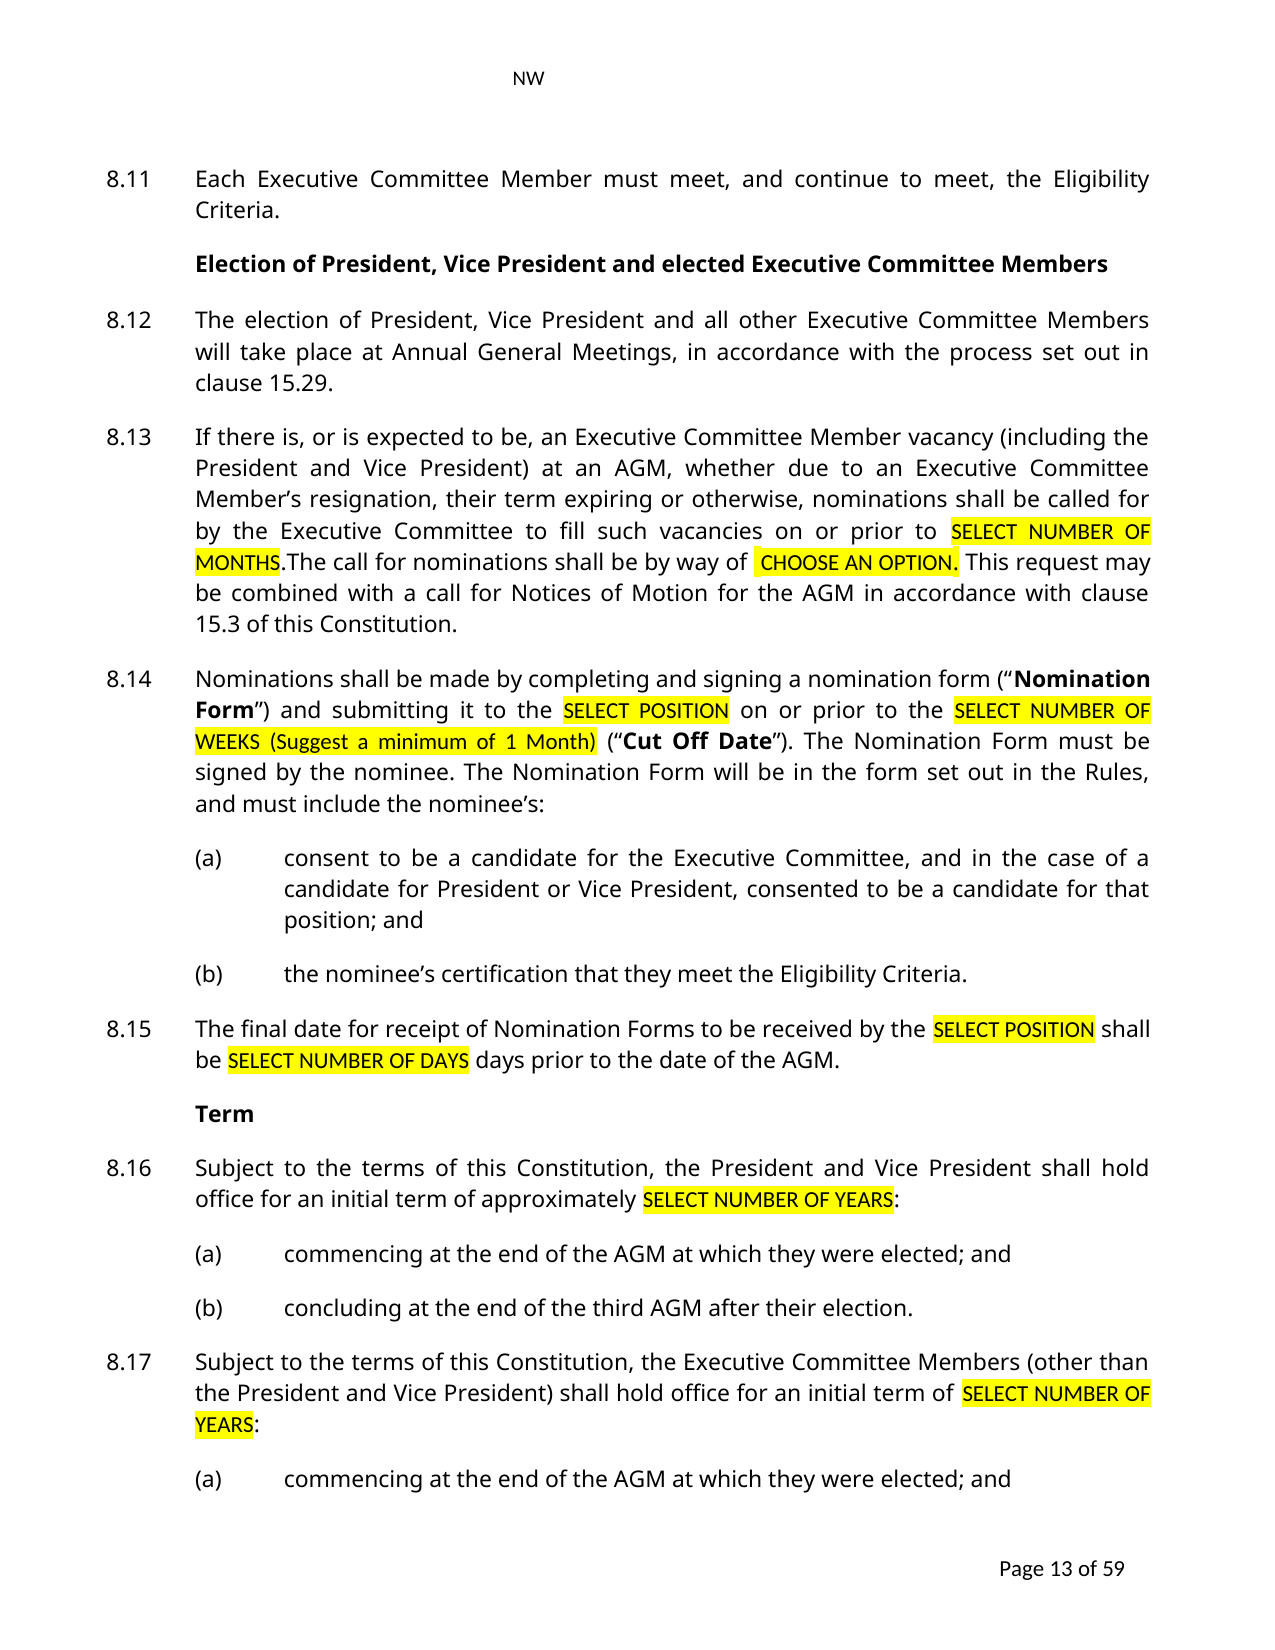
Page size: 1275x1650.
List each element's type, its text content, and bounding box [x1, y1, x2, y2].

subtitle The final date for receipt of Nomination Forms to be received by the shall be days prior to the date of the AGM. [106, 1013, 1151, 1075]
subtitle commencing at the end of the AGM at which they were elected; and [195, 1238, 1151, 1269]
subtitle Subject to the terms of this Constitution, the President and Vice President shall hold office for an initial term of approximately : [106, 1152, 1151, 1215]
subtitle Each Executive Committee Member must meet, and continue to meet, the Eligibility Criteria. [106, 162, 1151, 225]
subtitle commencing at the end of the AGM at which they were elected; and [195, 1463, 1151, 1494]
subtitle concluding at the end of the third AGM after their election. [195, 1292, 1151, 1323]
subtitle consent to be a candidate for the Executive Committee, and in the case of a candidate for President or Vice President, consented to be a candidate for that position; and [195, 842, 1151, 936]
text Election of President, Vice President and elected Executive Committee Members [195, 248, 1151, 279]
subtitle Term [195, 1098, 1151, 1129]
subtitle The election of President, Vice President and all other Executive Committee Members will take place at Annual General Meetings, in accordance with the process set out in clause 15.29. [106, 304, 1151, 398]
subtitle the nominee’s certification that they meet the Eligibility Criteria. [195, 958, 1151, 990]
subtitle Subject to the terms of this Constitution, the Executive Committee Members (other than the President and Vice President) shall hold office for an initial term of : [106, 1346, 1151, 1440]
subtitle Nominations shall be made by completing and signing a nomination form (“Nomination Form”) and submitting it to the on or prior to the (“Cut Off Date”). The Nomination Form must be signed by the nominee. The Nomination Form will be in the form set out in the Rules, and must include the nominee’s: [106, 663, 1151, 819]
subtitle If there is, or is expected to be, an Executive Committee Member vacancy (including the President and Vice President) at an AGM, whether due to an Executive Committee Member’s resignation, their term expiring or otherwise, nominations shall be called for by the Executive Committee to fill such vacancies on or prior to .The call for nominations shall be by way of . This request may be combined with a call for Notices of Motion for the AGM in accordance with clause 15.3 of this Constitution. [106, 421, 1151, 640]
